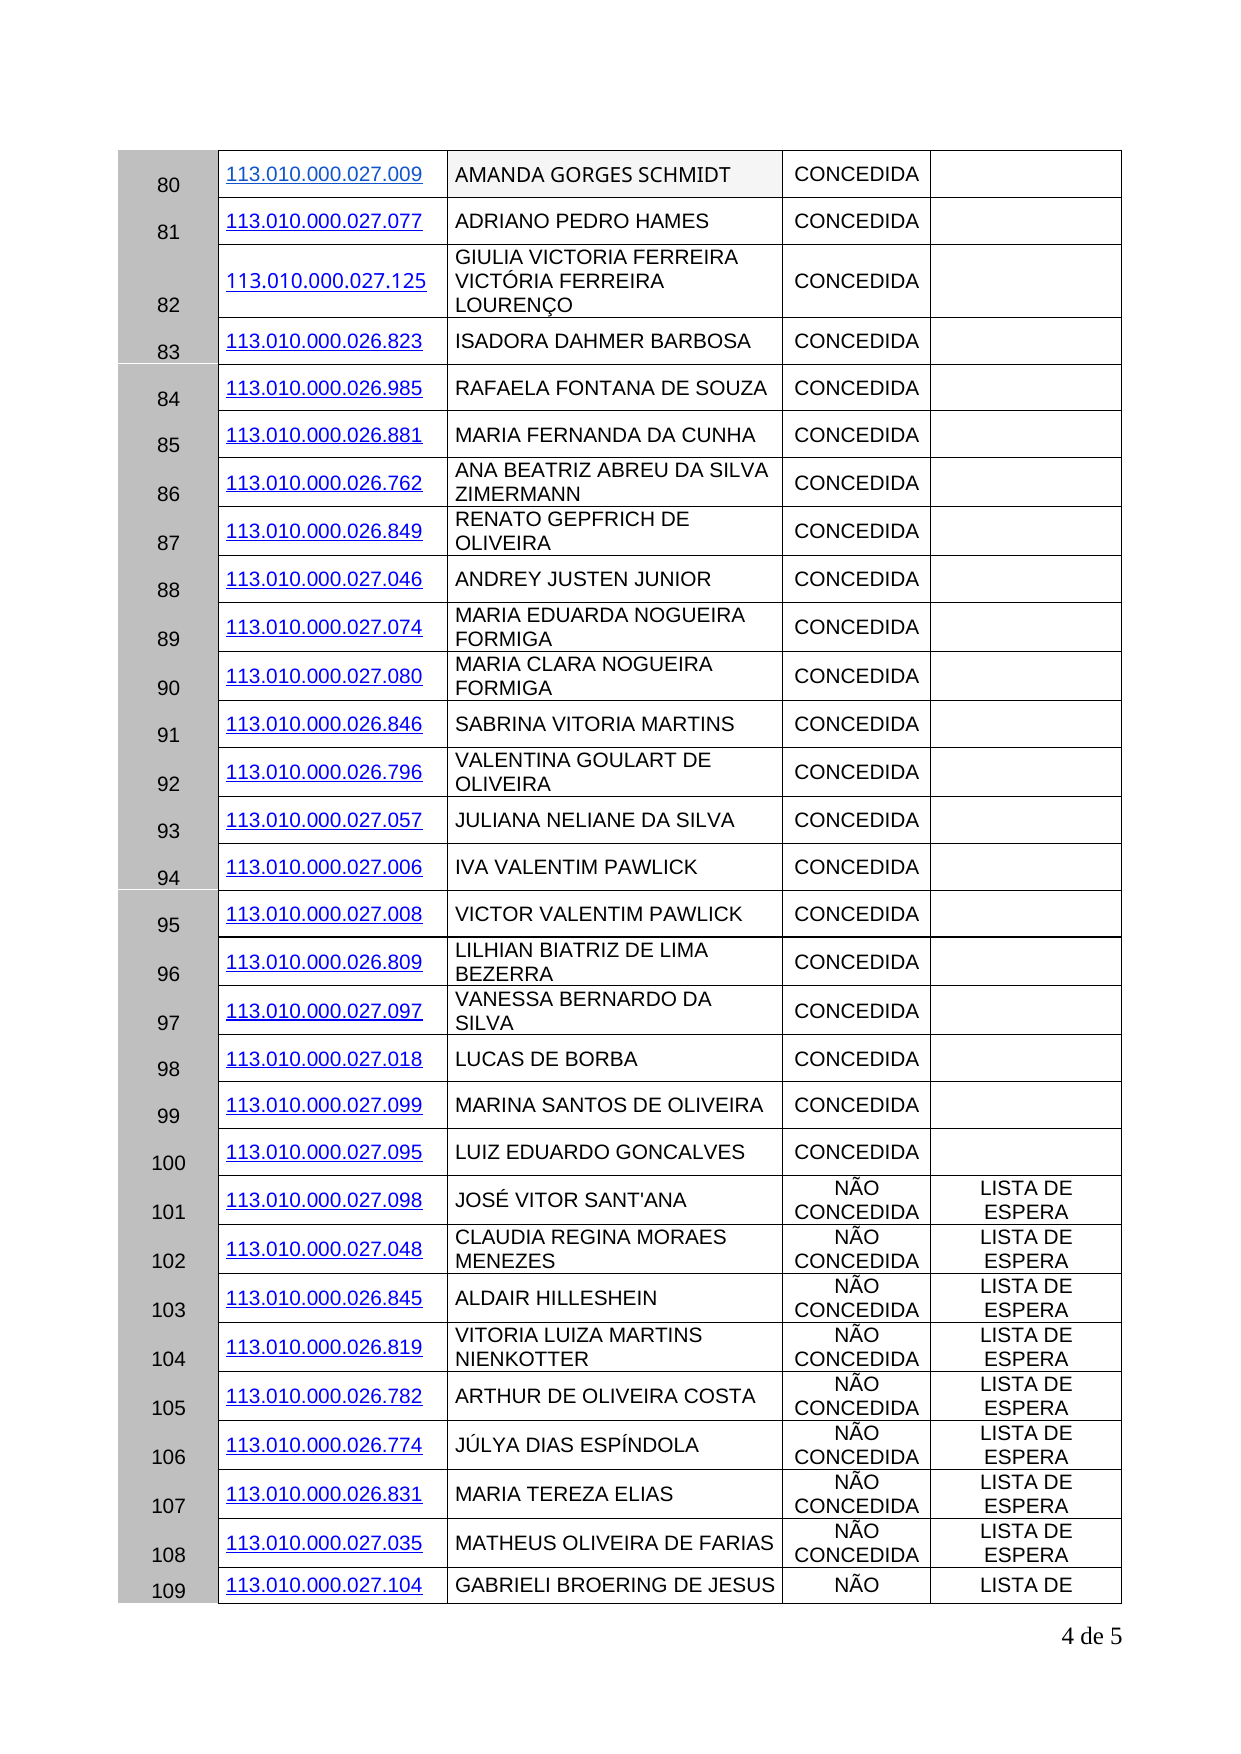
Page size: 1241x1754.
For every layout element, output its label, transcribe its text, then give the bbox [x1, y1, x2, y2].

table_cell LISTA DE ESPERA [931, 1274, 1121, 1322]
table_cell LUIZ EDUARDO GONCALVES [448, 1129, 782, 1175]
table_cell 97 [118, 985, 218, 1034]
table_cell VITORIA LUIZA MARTINS NIENKOTTER [448, 1323, 782, 1371]
table_cell AMANDA GORGES SCHMIDT [448, 151, 782, 197]
table_cell CONCEDIDA [783, 1035, 930, 1081]
table_cell MARINA SANTOS DE OLIVEIRA [448, 1082, 782, 1128]
table_cell VANESSA BERNARDO DA SILVA [448, 986, 782, 1034]
table_cell 113.010.000.027.009 [219, 151, 447, 197]
table_cell 113.010.000.026.774 [219, 1421, 447, 1469]
table_cell LISTA DE ESPERA [931, 1568, 1121, 1603]
table_cell 113.010.000.026.845 [219, 1274, 447, 1322]
table_cell MARIA EDUARDA NOGUEIRA FORMIGA [448, 603, 782, 651]
table_cell CONCEDIDA [783, 844, 930, 889]
table_cell 98 [118, 1034, 218, 1081]
table_cell LISTA DE ESPERA [931, 1421, 1121, 1469]
table_cell 113.010.000.027.104 [219, 1568, 447, 1603]
table_cell 105 [118, 1371, 218, 1420]
table_cell CONCEDIDA [783, 1129, 930, 1175]
table_cell 107 [118, 1469, 218, 1518]
table_cell LILHIAN BIATRIZ DE LIMA BEZERRA [448, 938, 782, 985]
table_cell CONCEDIDA [783, 318, 930, 363]
table_cell 113.010.000.026.985 [219, 365, 447, 410]
table_cell NÃO CONCEDIDA [783, 1519, 930, 1567]
table_cell NÃO CONCEDIDA [783, 1421, 930, 1469]
table_cell 92 [118, 747, 218, 796]
table_cell 85 [118, 410, 218, 457]
table_cell [931, 318, 1121, 363]
table_cell 113.010.000.027.008 [219, 891, 447, 936]
table_cell 113.010.000.026.849 [219, 507, 447, 555]
table_cell 108 [118, 1518, 218, 1567]
table_cell MARIA CLARA NOGUEIRA FORMIGA [448, 652, 782, 700]
table_cell 113.010.000.026.846 [219, 701, 447, 747]
table_cell [931, 245, 1121, 317]
table_cell CONCEDIDA [783, 151, 930, 197]
table_cell JOSÉ VITOR SANT'ANA [448, 1176, 782, 1224]
table_cell [931, 844, 1121, 889]
table_cell NÃO CONCEDIDA [783, 1274, 930, 1322]
table_cell 113.010.000.026.796 [219, 748, 447, 796]
table_cell 113.010.000.027.077 [219, 198, 447, 244]
table_cell LISTA DE ESPERA [931, 1372, 1121, 1420]
table_cell CONCEDIDA [783, 938, 930, 985]
table_cell CONCEDIDA [783, 556, 930, 602]
table_cell 99 [118, 1081, 218, 1128]
table_cell 82 [118, 244, 218, 317]
table_cell CONCEDIDA [783, 245, 930, 317]
table_cell ANA BEATRIZ ABREU DA SILVA ZIMERMANN [448, 458, 782, 506]
table_cell ARTHUR DE OLIVEIRA COSTA [448, 1372, 782, 1420]
table_cell CONCEDIDA [783, 797, 930, 843]
table_cell [931, 411, 1121, 457]
table_cell [931, 198, 1121, 244]
table_cell CONCEDIDA [783, 701, 930, 747]
table_cell LISTA DE ESPERA [931, 1470, 1121, 1518]
table_cell LUCAS DE BORBA [448, 1035, 782, 1081]
table_cell [931, 151, 1121, 197]
table_cell 89 [118, 602, 218, 651]
table_cell GIULIA VICTORIA FERREIRA VICTÓRIA FERREIRA LOURENÇO [448, 245, 782, 317]
table_cell [931, 797, 1121, 843]
table_cell 94 [118, 843, 218, 889]
table_cell 113.010.000.027.074 [219, 603, 447, 651]
table_cell [931, 1035, 1121, 1081]
table_cell [931, 891, 1121, 936]
table_cell 84 [118, 364, 218, 410]
table_cell CONCEDIDA [783, 986, 930, 1034]
table_cell [931, 365, 1121, 410]
table_cell 113.010.000.026.831 [219, 1470, 447, 1518]
table_cell [931, 748, 1121, 796]
table_cell ISADORA DAHMER BARBOSA [448, 318, 782, 363]
table_cell [931, 701, 1121, 747]
table_cell NÃO CONCEDIDA [783, 1470, 930, 1518]
table_cell [931, 1129, 1121, 1175]
table_cell RAFAELA FONTANA DE SOUZA [448, 365, 782, 410]
table_cell LISTA DE ESPERA [931, 1225, 1121, 1273]
table_cell CONCEDIDA [783, 748, 930, 796]
table_cell NÃO CONCEDIDA [783, 1176, 930, 1224]
table_cell VICTOR VALENTIM PAWLICK [448, 891, 782, 936]
table_cell LISTA DE ESPERA [931, 1176, 1121, 1224]
table_cell 109 [118, 1567, 218, 1603]
table_cell IVA VALENTIM PAWLICK [448, 844, 782, 889]
table_cell [931, 938, 1121, 985]
table_cell MARIA FERNANDA DA CUNHA [448, 411, 782, 457]
table_cell 102 [118, 1224, 218, 1273]
table_cell [931, 986, 1121, 1034]
table_cell CONCEDIDA [783, 1082, 930, 1128]
table_cell 113.010.000.026.762 [219, 458, 447, 506]
table_cell [931, 458, 1121, 506]
table_cell CONCEDIDA [783, 411, 930, 457]
table_cell 80 [118, 150, 218, 197]
table_cell NÃO CONCEDIDA [783, 1372, 930, 1420]
table_cell 86 [118, 457, 218, 506]
table_cell LISTA DE ESPERA [931, 1519, 1121, 1567]
table_cell [931, 507, 1121, 555]
table_cell 113.010.000.027.098 [219, 1176, 447, 1224]
table_cell 88 [118, 555, 218, 602]
table_cell 113.010.000.027.095 [219, 1129, 447, 1175]
table_cell 113.010.000.027.057 [219, 797, 447, 843]
table_cell [931, 652, 1121, 700]
table_cell 113.010.000.027.048 [219, 1225, 447, 1273]
table_cell 104 [118, 1322, 218, 1371]
table_cell 113.010.000.027.046 [219, 556, 447, 602]
table_cell CONCEDIDA [783, 198, 930, 244]
table_cell CONCEDIDA [783, 652, 930, 700]
table_cell CONCEDIDA [783, 365, 930, 410]
table_cell SABRINA VITORIA MARTINS [448, 701, 782, 747]
table_cell 113.010.000.026.782 [219, 1372, 447, 1420]
table_cell ALDAIR HILLESHEIN [448, 1274, 782, 1322]
table_cell CONCEDIDA [783, 891, 930, 936]
table_cell 113.010.000.027.080 [219, 652, 447, 700]
table_cell ADRIANO PEDRO HAMES [448, 198, 782, 244]
table_cell 81 [118, 197, 218, 244]
table_cell 103 [118, 1273, 218, 1322]
table_cell JULIANA NELIANE DA SILVA [448, 797, 782, 843]
table_cell 100 [118, 1128, 218, 1175]
table_cell 113.010.000.026.823 [219, 318, 447, 363]
table_cell NÃO CONCEDIDA [783, 1568, 930, 1603]
table_cell CONCEDIDA [783, 458, 930, 506]
table_cell 87 [118, 506, 218, 555]
table_cell CONCEDIDA [783, 603, 930, 651]
table_cell 106 [118, 1420, 218, 1469]
table_cell 113.010.000.027.035 [219, 1519, 447, 1567]
table_cell JÚLYA DIAS ESPÍNDOLA [448, 1421, 782, 1469]
table_cell 101 [118, 1175, 218, 1224]
table_cell 113.010.000.026.881 [219, 411, 447, 457]
table_cell VALENTINA GOULART DE OLIVEIRA [448, 748, 782, 796]
table_cell 113.010.000.027.018 [219, 1035, 447, 1081]
table_cell 83 [118, 317, 218, 363]
table_cell MARIA TEREZA ELIAS [448, 1470, 782, 1518]
table_cell MATHEUS OLIVEIRA DE FARIAS [448, 1519, 782, 1567]
table_cell 113.010.000.026.819 [219, 1323, 447, 1371]
table_cell 96 [118, 936, 218, 985]
table_cell 93 [118, 796, 218, 843]
table_cell 90 [118, 651, 218, 700]
table_cell 113.010.000.027.125 [219, 245, 447, 317]
table_cell NÃO CONCEDIDA [783, 1225, 930, 1273]
table_cell RENATO GEPFRICH DE OLIVEIRA [448, 507, 782, 555]
table_cell 91 [118, 700, 218, 747]
table_cell CONCEDIDA [783, 507, 930, 555]
table_cell 113.010.000.027.006 [219, 844, 447, 889]
table_cell [931, 556, 1121, 602]
table_cell 113.010.000.027.097 [219, 986, 447, 1034]
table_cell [448, 1568, 782, 1603]
table_cell ANDREY JUSTEN JUNIOR [448, 556, 782, 602]
table_cell [931, 603, 1121, 651]
table_cell 113.010.000.026.809 [219, 938, 447, 985]
table_cell NÃO CONCEDIDA [783, 1323, 930, 1371]
table_cell CLAUDIA REGINA MORAES MENEZES [448, 1225, 782, 1273]
table_cell [931, 1082, 1121, 1128]
table_cell 95 [118, 890, 218, 936]
table_cell LISTA DE ESPERA [931, 1323, 1121, 1371]
table_cell 113.010.000.027.099 [219, 1082, 447, 1128]
